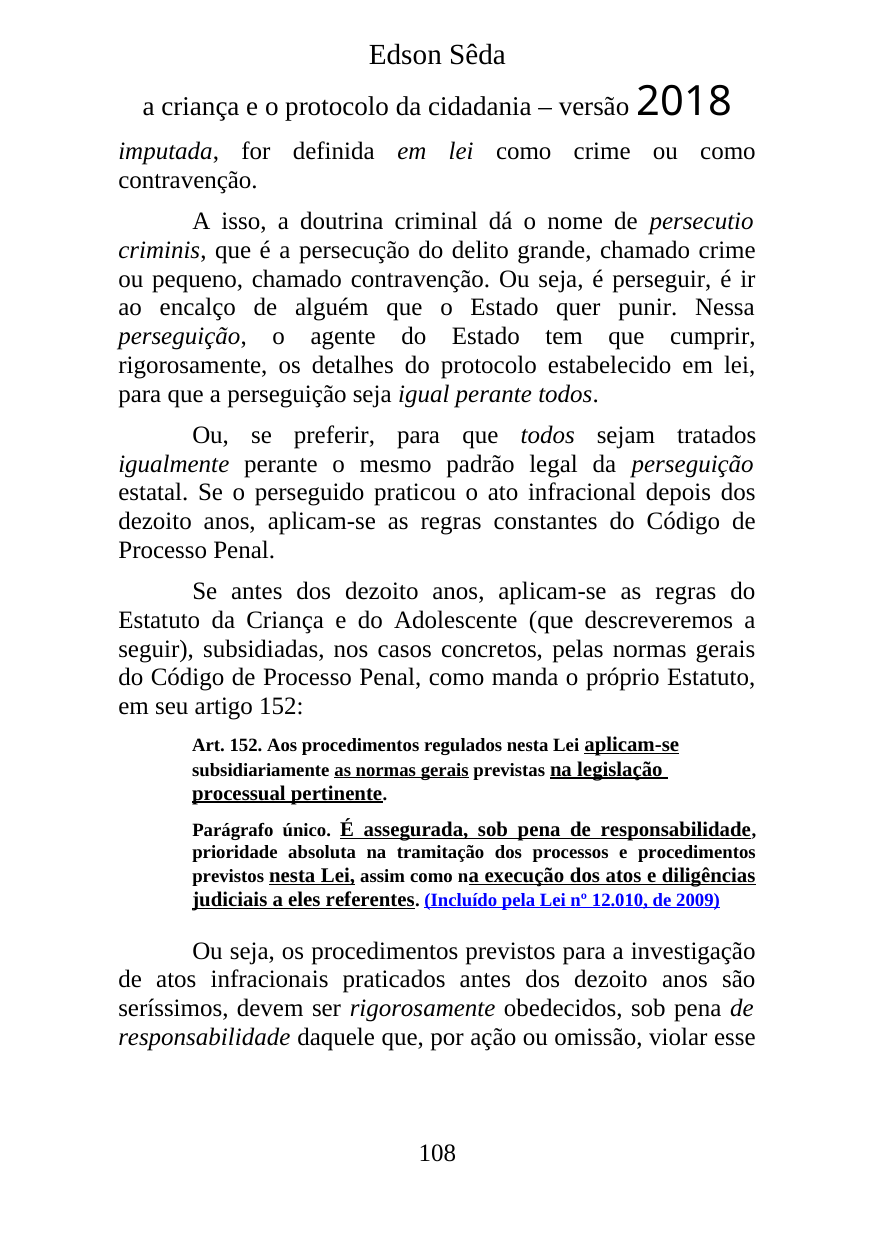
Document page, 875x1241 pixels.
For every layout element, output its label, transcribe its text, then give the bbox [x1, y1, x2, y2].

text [118, 936, 756, 1051]
text Se antes dos dezoito anos, aplicam-se as regras do Estatuto da Criança e do Adolescente (que descreveremos a seguir), subsidiadas, nos casos concretos, pelas normas gerais do Código de Processo Penal, como manda o próprio Estatuto, em seu artigo 152: [118, 576, 756, 720]
text Parágrafo único. É assegurada, sob pena de responsabilidade, prioridade absoluta na tramitação dos processos e procedimentos previstos nesta Lei, assim como na execução dos atos e diligências judiciais a eles referentes. (Incluído pela Lei nº 12.010, de 2009) [192, 817, 756, 911]
text Ou, se preferir, para que todos sejam tratados igualmente perante o mesmo padrão legal da perseguição estatal. Se o perseguido praticou o ato infracional depois dos dezoito anos, aplicam-se as regras constantes do Código de Processo Penal. [118, 420, 756, 564]
text A isso, a doutrina criminal dá o nome de persecutio criminis, que é a persecução do delito grande, chamado crime ou pequeno, chamado contravenção. Ou seja, é perseguir, é ir ao encalço de alguém que o Estado quer punir. Nessa perseguição, o agente do Estado tem que cumprir, rigorosamente, os detalhes do protocolo estabelecido em lei, para que a perseguição seja igual perante todos. [118, 206, 756, 407]
text Art. 152. Aos procedimentos regulados nesta Lei aplicam-se subsidiariamente as normas gerais previstas na legislação processual pertinente. [192, 732, 756, 804]
text Comecemos, então, pelo começo, dando os nomes corretos ....aos bois: O Estado – Poder Público - só pode perseguir alguém (seja ancião, adulto, adolescente ou criança) por prática de ato infracional (ato que infringe as virtudes cidadãs), se a conduta atribuída, quer dizer, a conduta imputada, for definida em lei como crime ou como contravenção. [118, 136, 756, 194]
